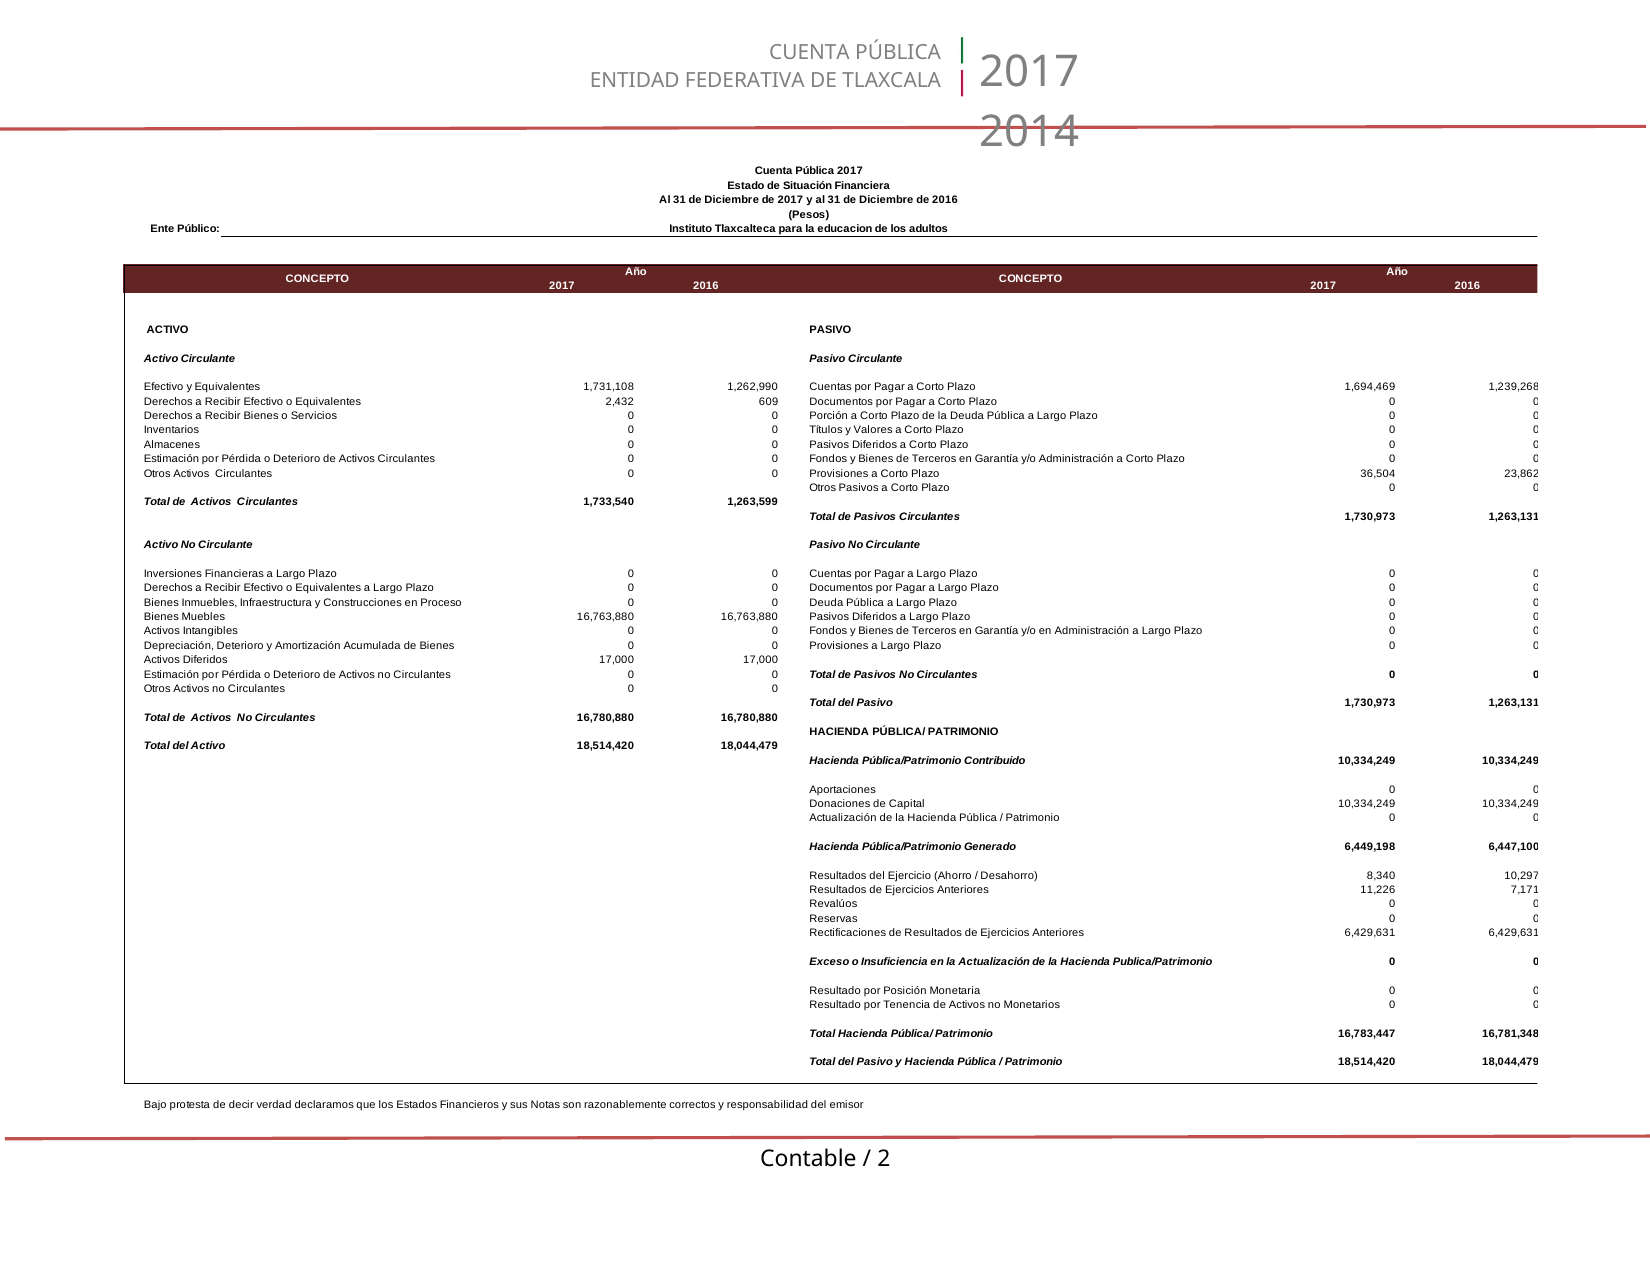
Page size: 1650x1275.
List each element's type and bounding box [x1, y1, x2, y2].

picture [956, 28, 974, 100]
